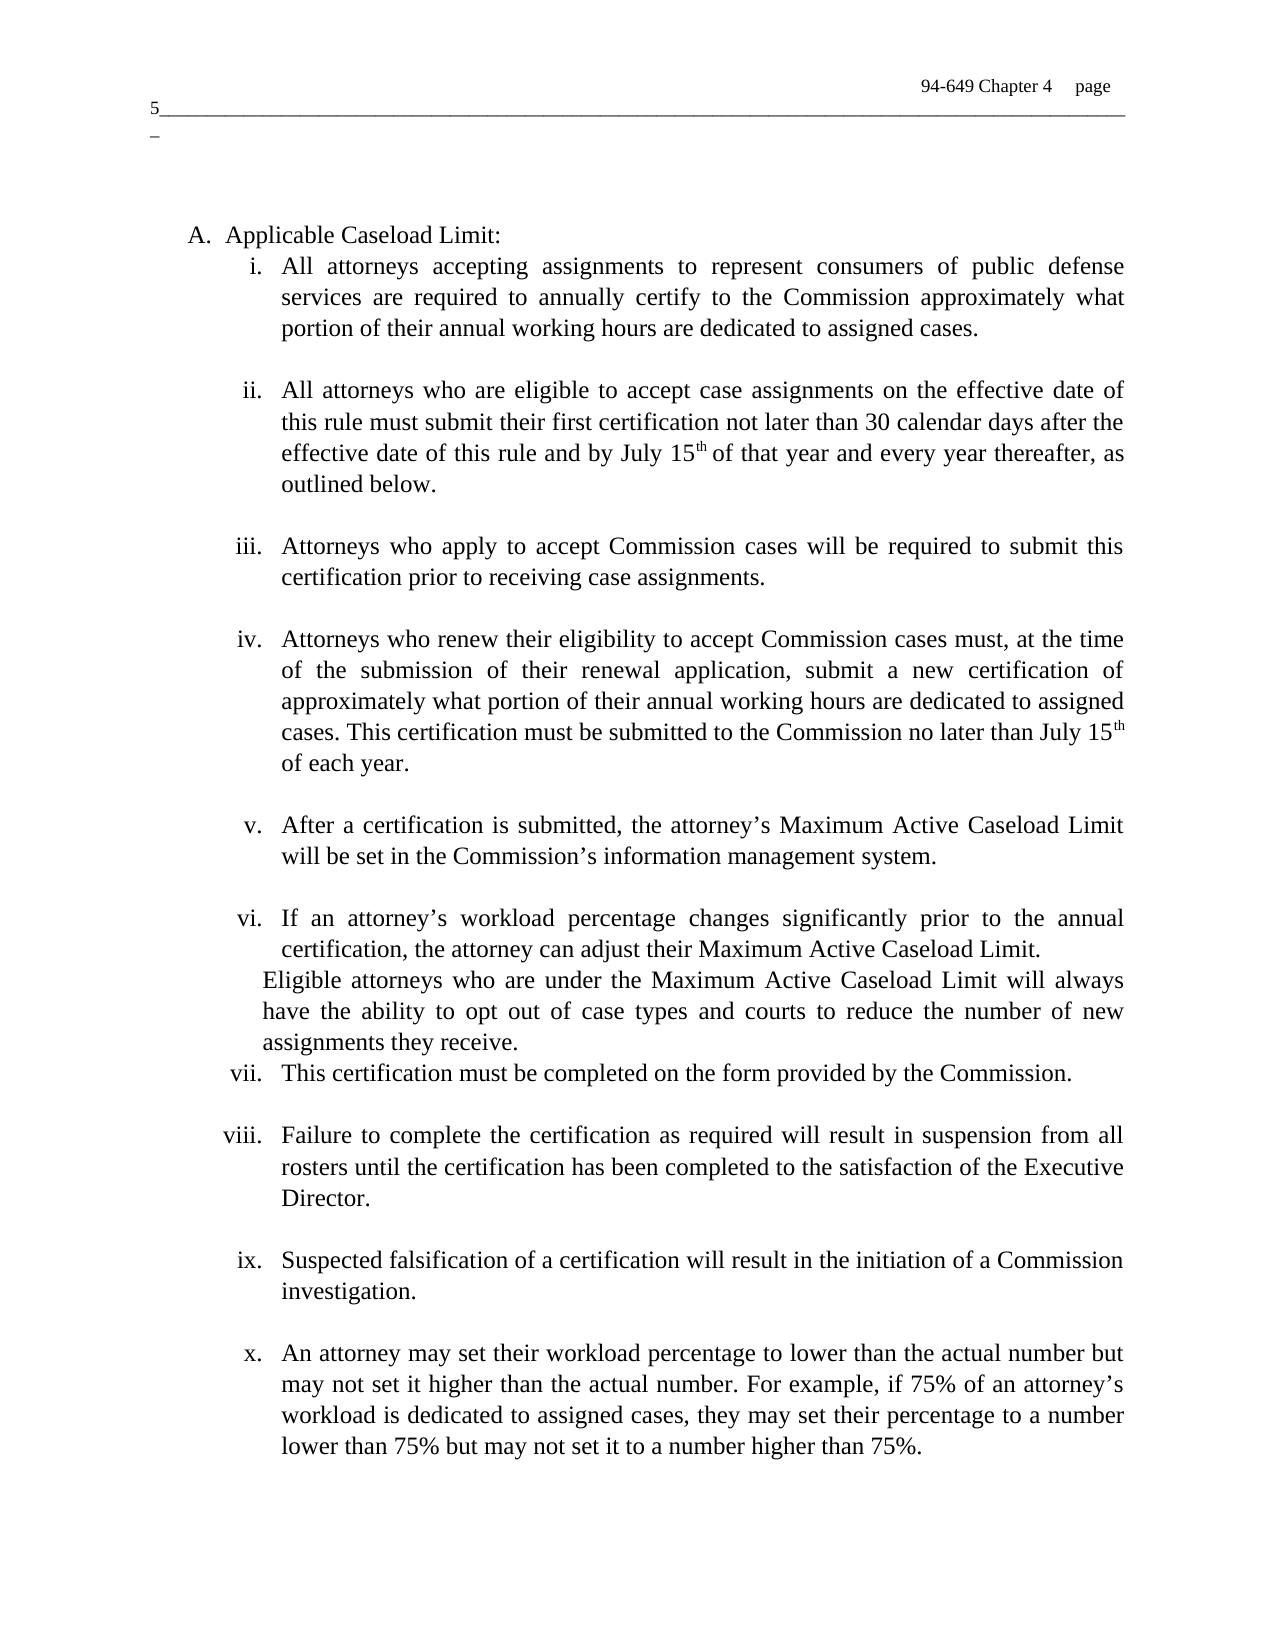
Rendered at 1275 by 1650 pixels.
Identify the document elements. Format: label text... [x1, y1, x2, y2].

list Suspected falsification of a certification will result in the initiation of a Commission investigation. [262, 1245, 1125, 1304]
list All attorneys accepting assignments to represent consumers of public defense services are required to annually certify to the Commission approximately what portion of their annual working hours are dedicated to assigned cases. [262, 251, 1125, 342]
list If an attorney’s workload percentage changes significantly prior to the annual certification, the attorney can adjust their Maximum Active Caseload Limit. [262, 903, 1125, 963]
list Failure to complete the certification as required will result in suspension from all rosters until the certification has been completed to the satisfaction of the Executive Director. [262, 1121, 1125, 1211]
list All attorneys who are eligible to accept case assignments on the effective date of this rule must submit their first certification not later than 30 calendar days after the effective date of this rule and by July 15th of that year and every year thereafter, as outlined below. [262, 376, 1125, 497]
list Applicable Caseload Limit: [187, 220, 1125, 249]
list Attorneys who renew their eligibility to accept Commission cases must, at the time of the submission of their renewal application, submit a new certification of approximately what portion of their annual working hours are dedicated to assigned cases. This certification must be submitted to the Commission no later than July 15th of each year. [262, 624, 1125, 777]
list This certification must be completed on the form provided by the Commission. [262, 1058, 1125, 1087]
list Eligible attorneys who are under the Maximum Active Caseload Limit will always have the ability to opt out of case types and courts to reduce the number of new assignments they receive. [262, 965, 1125, 1056]
list After a certification is submitted, the attorney’s Maximum Active Caseload Limit will be set in the Commission’s information management system. [262, 810, 1125, 870]
list An attorney may set their workload percentage to lower than the actual number but may not set it higher than the actual number. For example, if 75% of an attorney’s workload is dedicated to assigned cases, they may set their percentage to a number lower than 75% but may not set it to a number higher than 75%. [262, 1338, 1125, 1460]
list Attorneys who apply to accept Commission cases will be required to submit this certification prior to receiving case assignments. [262, 531, 1125, 591]
